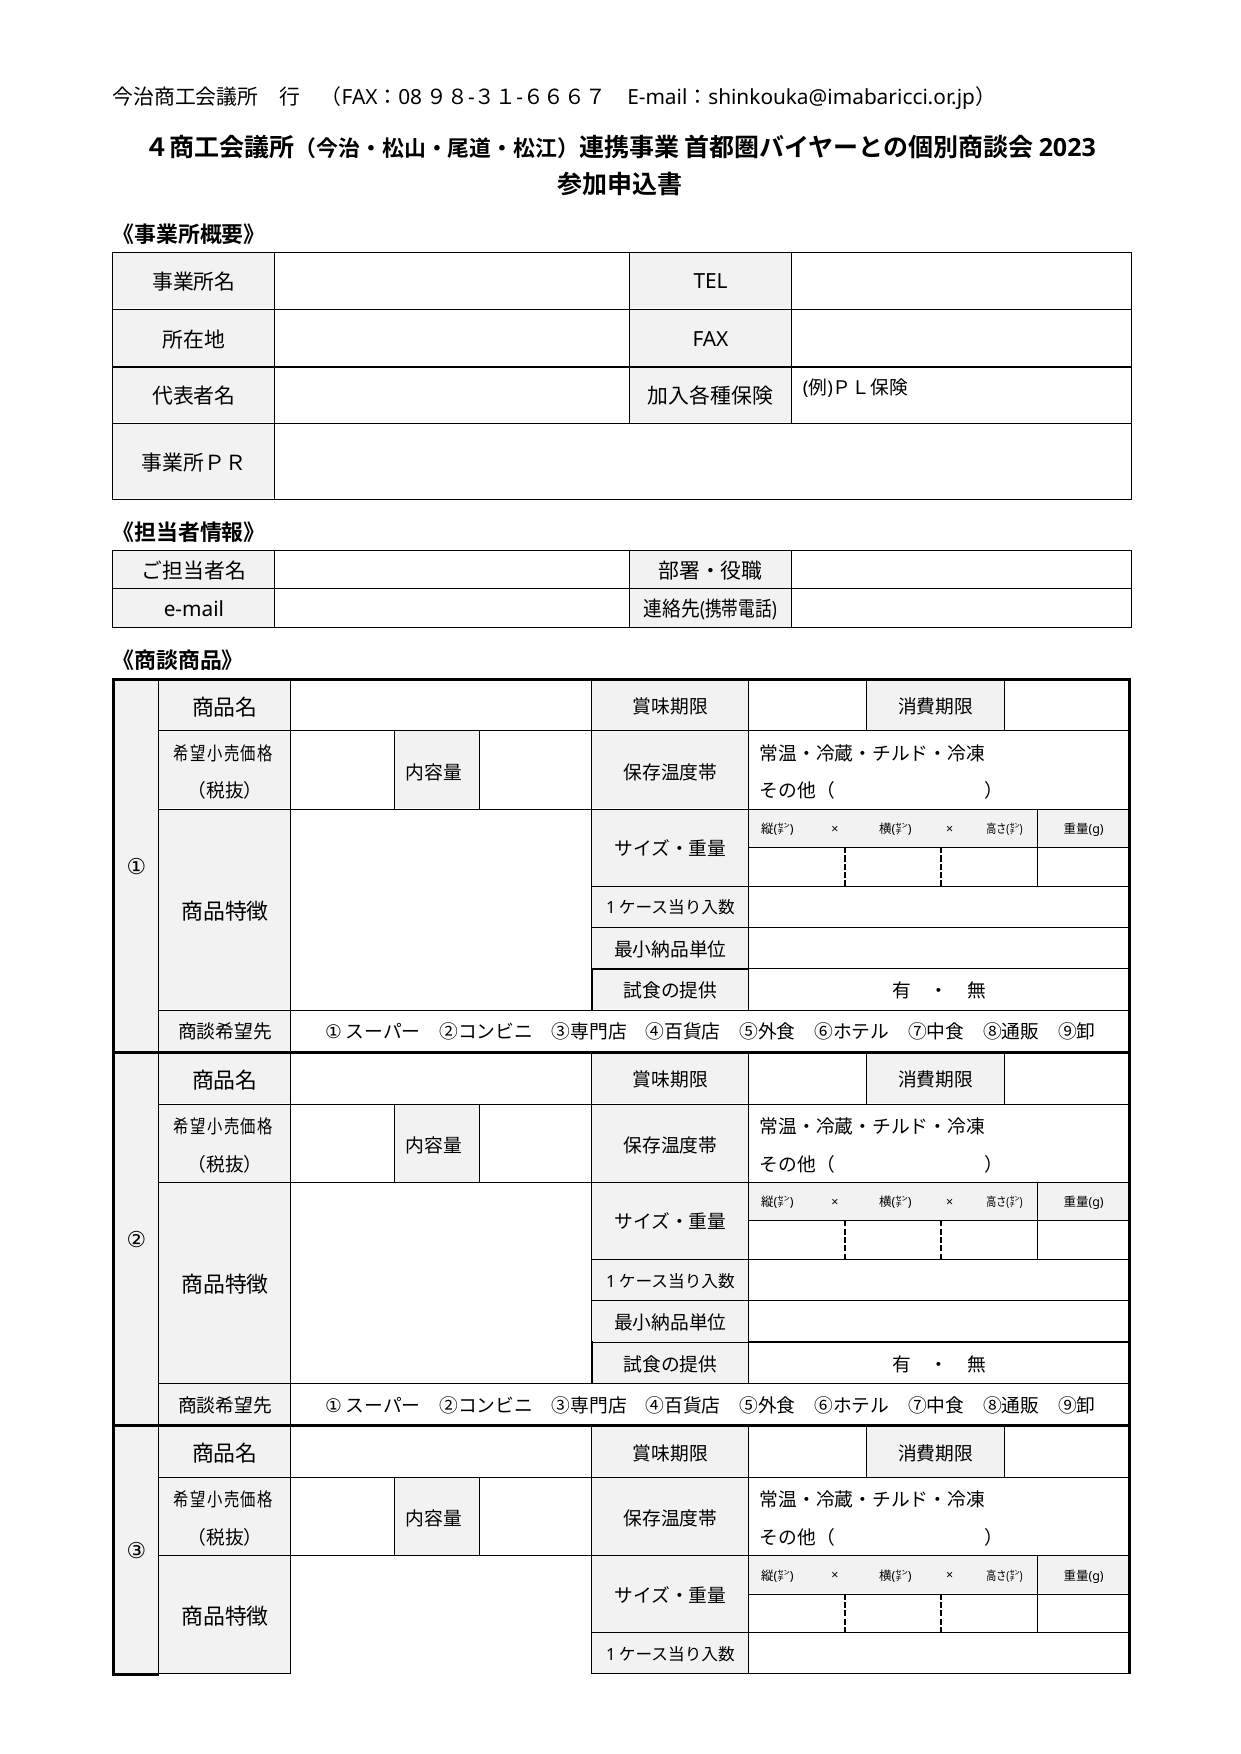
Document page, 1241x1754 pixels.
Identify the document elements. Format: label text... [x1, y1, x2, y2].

table_cell 消費期限 [867, 1427, 1004, 1477]
table_header [1005, 681, 1128, 730]
table_cell 高さ(㌢) [971, 1183, 1037, 1220]
table_cell [749, 848, 844, 886]
table_cell 最小納品単位 [592, 928, 748, 968]
text ４商工会議所（今治・松山・尾道・松江）連携事業 首都圏バイヤーとの個別商談会2023 [112, 127, 1128, 164]
table_cell 事業所ＰＲ [113, 424, 274, 498]
table_cell [291, 1556, 591, 1673]
text 《事業所概要》 [112, 214, 1128, 252]
table_cell 重量(g) [1038, 810, 1128, 847]
table_cell 商品特徴 [159, 1556, 290, 1673]
table_cell × [927, 1183, 971, 1220]
table_cell 重量(g) [1038, 1556, 1128, 1593]
table_cell × [806, 1556, 863, 1593]
table_cell [291, 968, 591, 1009]
table_cell [480, 1105, 591, 1182]
table_cell [275, 310, 629, 366]
table_cell [845, 1221, 941, 1259]
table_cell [291, 1384, 1128, 1424]
table_cell [749, 1427, 866, 1477]
table_cell [291, 1183, 591, 1341]
table_cell [480, 731, 591, 808]
table_cell [749, 887, 1128, 927]
table_cell 常温・冷蔵・チルド・冷凍 その他（ ） [749, 1105, 1128, 1182]
table_cell 縦(㌢) [749, 810, 806, 847]
table_cell 商品名 [159, 1427, 290, 1477]
table_cell 希望小売価格 （税抜） [159, 731, 290, 808]
table_cell 常温・冷蔵・チルド・冷凍 その他（ ） [749, 1478, 1128, 1555]
table_cell 賞味期限 [592, 1054, 748, 1103]
table_cell 横(㌢) [863, 1183, 927, 1220]
table_header 事業所名 [113, 253, 274, 308]
table_cell × [927, 1556, 971, 1593]
table_cell 縦(㌢) [749, 1556, 806, 1593]
table_cell 常温・冷蔵・チルド・冷凍 その他（ ） [749, 731, 1128, 808]
table_header [792, 551, 1131, 588]
table_cell × [806, 810, 863, 847]
table_cell [275, 589, 629, 627]
table_cell 保存温度帯 [592, 1478, 748, 1555]
table_cell [749, 928, 1128, 968]
text 今治商工会議所 行 （FAX：08９８-３１-６６６７ E-mail：shinkouka@imabaricci.or.jp） [112, 77, 1128, 114]
table_cell [845, 848, 941, 886]
table_cell [749, 1260, 1128, 1300]
table_header 賞味期限 [592, 681, 748, 730]
table_cell 商品名 [159, 1054, 290, 1103]
table_cell [291, 1054, 591, 1103]
table_cell 賞味期限 [592, 1427, 748, 1477]
table_cell [845, 1595, 941, 1632]
table_cell 商談希望先 [159, 1384, 290, 1424]
table_cell e-mail [113, 589, 274, 627]
table_cell [749, 1633, 1128, 1673]
table_cell 高さ(㌢) [971, 1556, 1037, 1593]
table_header 商品名 [159, 681, 290, 730]
table_cell 所在地 [113, 310, 274, 366]
table_cell × [927, 810, 971, 847]
table_cell 保存温度帯 [592, 731, 748, 808]
table_cell [792, 589, 1131, 627]
table_cell ①スーパー ②コンビニ ③専門店 ④百貨店 ⑤外食 ⑥ホテル ⑦中食 ⑧通販 ⑨卸 [291, 1011, 1128, 1051]
table_cell [480, 1478, 591, 1555]
table_cell [1038, 848, 1128, 886]
table_cell 消費期限 [867, 1054, 1004, 1103]
table_cell FAX [630, 310, 791, 366]
table_cell サイズ・重量 [592, 1183, 748, 1259]
table_cell 代表者名 [113, 368, 274, 422]
table_cell サイズ・重量 [592, 810, 748, 886]
table_header ご担当者名 [113, 551, 274, 588]
table_cell 縦(㌢) [749, 1183, 806, 1220]
table_cell [941, 1221, 1037, 1259]
table_header TEL [630, 253, 791, 308]
table_cell [291, 810, 591, 968]
table_cell [1038, 1221, 1128, 1259]
table_cell [291, 1478, 394, 1555]
table_cell (例)ＰＬ保険 [792, 368, 1131, 422]
table_cell 加入各種保険 [630, 368, 791, 422]
text 《担当者情報》 [112, 512, 1128, 549]
table_cell [291, 1427, 591, 1477]
table_cell 商品特徴 [159, 810, 290, 1009]
table_cell × [806, 1183, 863, 1220]
table_cell [941, 1595, 1037, 1632]
table_cell 保存温度帯 [592, 1105, 748, 1182]
table_cell 横(㌢) [863, 1556, 927, 1593]
table_header [275, 551, 629, 588]
table_header [792, 253, 1131, 308]
table_cell 横(㌢) [863, 810, 927, 847]
table_cell サイズ・重量 [592, 1556, 748, 1632]
table_cell 連絡先(携帯電話) [630, 589, 791, 627]
table_header [291, 681, 591, 730]
table_header 部署・役職 [630, 551, 791, 588]
text 《商談商品》 [112, 640, 1128, 678]
table_cell [275, 424, 1131, 498]
table_cell 内容量 [395, 1478, 479, 1555]
table_cell 1ケース当り入数 [592, 1633, 748, 1673]
table_cell [792, 310, 1131, 366]
table_cell 内容量 [395, 731, 479, 808]
table_cell [291, 1105, 394, 1182]
table_cell [275, 368, 629, 422]
text 参加申込書 [112, 164, 1128, 202]
table_cell ② [115, 1054, 158, 1424]
table_cell [1005, 1427, 1128, 1477]
table_cell 有 ・ 無 [749, 969, 1128, 1009]
table_cell 商品特徴 [159, 1183, 290, 1383]
table_cell [749, 1301, 1128, 1341]
table_cell ③ [115, 1427, 158, 1673]
table_header [749, 681, 866, 730]
table_cell 1ケース当り入数 [592, 1260, 748, 1300]
table_cell [291, 1341, 591, 1383]
table_cell [941, 848, 1037, 886]
table_cell [749, 1054, 866, 1103]
table_cell [1038, 1595, 1128, 1632]
table_cell 内容量 [395, 1105, 479, 1182]
table_cell [291, 731, 394, 808]
table_header ① [115, 681, 158, 1051]
table_cell 高さ(㌢) [971, 810, 1037, 847]
table_header [275, 253, 629, 308]
table_cell [749, 1595, 844, 1632]
table_cell 商談希望先 [159, 1011, 290, 1051]
table_cell 試食の提供 [593, 1343, 748, 1383]
table_cell [1005, 1054, 1128, 1103]
table_cell 試食の提供 [593, 970, 748, 1009]
table_cell 希望小売価格 （税抜） [159, 1105, 290, 1182]
table_cell 1ケース当り入数 [592, 887, 748, 927]
table_cell [749, 1221, 844, 1259]
table_cell 有 ・ 無 [749, 1343, 1128, 1383]
table_cell 重量(g) [1038, 1183, 1128, 1220]
table_header 消費期限 [867, 681, 1004, 730]
table_cell 最小納品単位 [592, 1301, 748, 1341]
table_cell 希望小売価格 （税抜） [159, 1478, 290, 1555]
